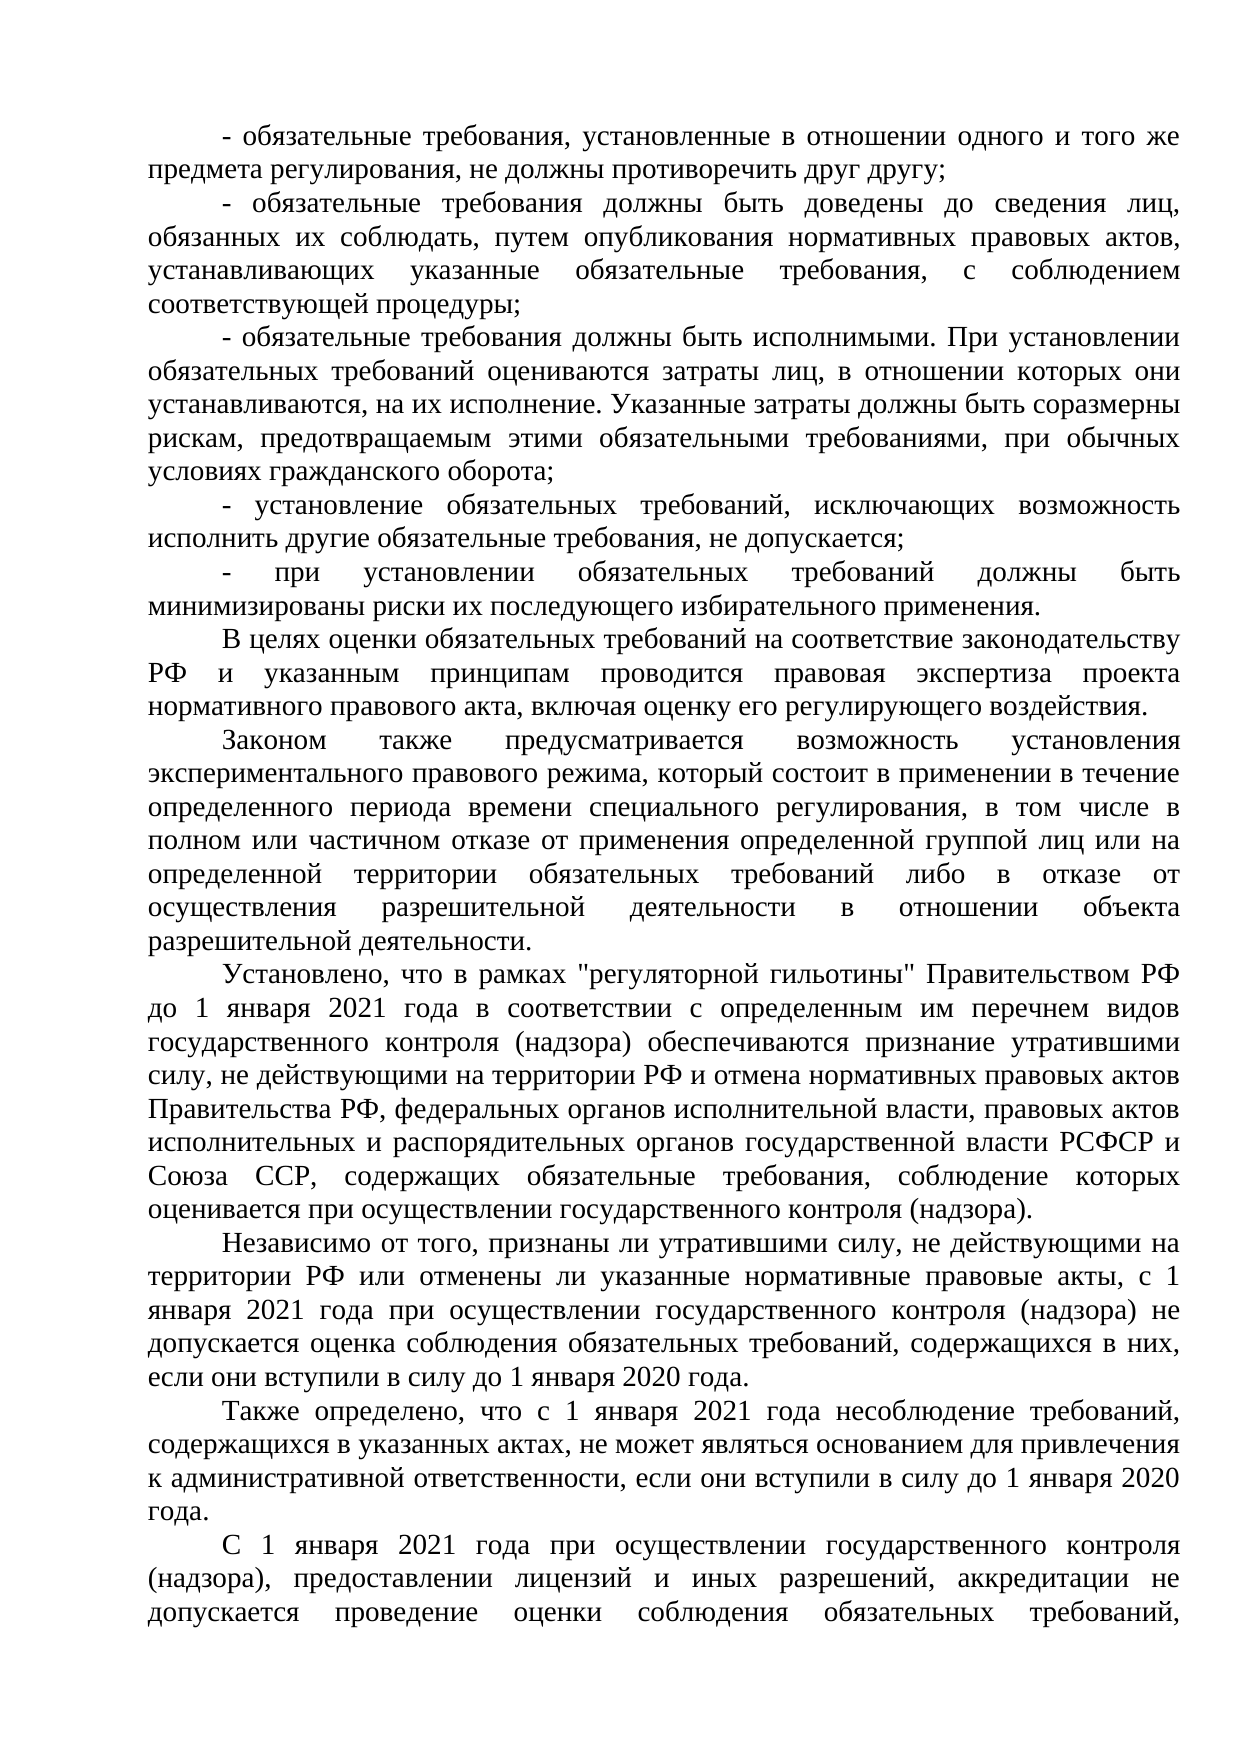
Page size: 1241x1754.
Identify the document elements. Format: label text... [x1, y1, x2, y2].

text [148, 1527, 1181, 1627]
text В целях оценки обязательных требований на соответствие законодательству РФ и указанным принципам проводится правовая экспертиза проекта нормативного правового акта, включая оценку его регулирующего воздействия. [148, 621, 1181, 722]
text - установление обязательных требований, исключающих возможность исполнить другие обязательные требования, не допускается; [148, 487, 1181, 554]
text - при установлении обязательных требований должны быть минимизированы риски их последующего избирательного применения. [148, 554, 1181, 621]
text Также определено, что с 1 января 2021 года несоблюдение требований, содержащихся в указанных актах, не может являться основанием для привлечения к административной ответственности, если они вступили в силу до 1 января 2020 года. [148, 1393, 1181, 1527]
text Установлено, что в рамках "регуляторной гильотины" Правительством РФ до 1 января 2021 года в соответствии с определенным им перечнем видов государственного контроля (надзора) обеспечиваются признание утратившими силу, не действующими на территории РФ и отмена нормативных правовых актов Правительства РФ, федеральных органов исполнительной власти, правовых актов исполнительных и распорядительных органов государственной власти РСФСР и Союза ССР, содержащих обязательные требования, соблюдение которых оценивается при осуществлении государственного контроля (надзора). [148, 957, 1181, 1225]
text Независимо от того, признаны ли утратившими силу, не действующими на территории РФ или отменены ли указанные нормативные правовые акты, с 1 января 2021 года при осуществлении государственного контроля (надзора) не допускается оценка соблюдения обязательных требований, содержащихся в них, если они вступили в силу до 1 января 2020 года. [148, 1225, 1181, 1393]
text - обязательные требования должны быть доведены до сведения лиц, обязанных их соблюдать, путем опубликования нормативных правовых актов, устанавливающих указанные обязательные требования, с соблюдением соответствующей процедуры; [148, 185, 1181, 319]
text - обязательные требования, установленные в отношении одного и того же предмета регулирования, не должны противоречить друг другу; [148, 118, 1181, 185]
text Законом также предусматривается возможность установления экспериментального правового режима, который состоит в применении в течение определенного периода времени специального регулирования, в том числе в полном или частичном отказе от применения определенной группой лиц или на определенной территории обязательных требований либо в отказе от осуществления разрешительной деятельности в отношении объекта разрешительной деятельности. [148, 722, 1181, 957]
text - обязательные требования должны быть исполнимыми. При установлении обязательных требований оцениваются затраты лиц, в отношении которых они устанавливаются, на их исполнение. Указанные затраты должны быть соразмерны рискам, предотвращаемым этими обязательными требованиями, при обычных условиях гражданского оборота; [148, 319, 1181, 487]
